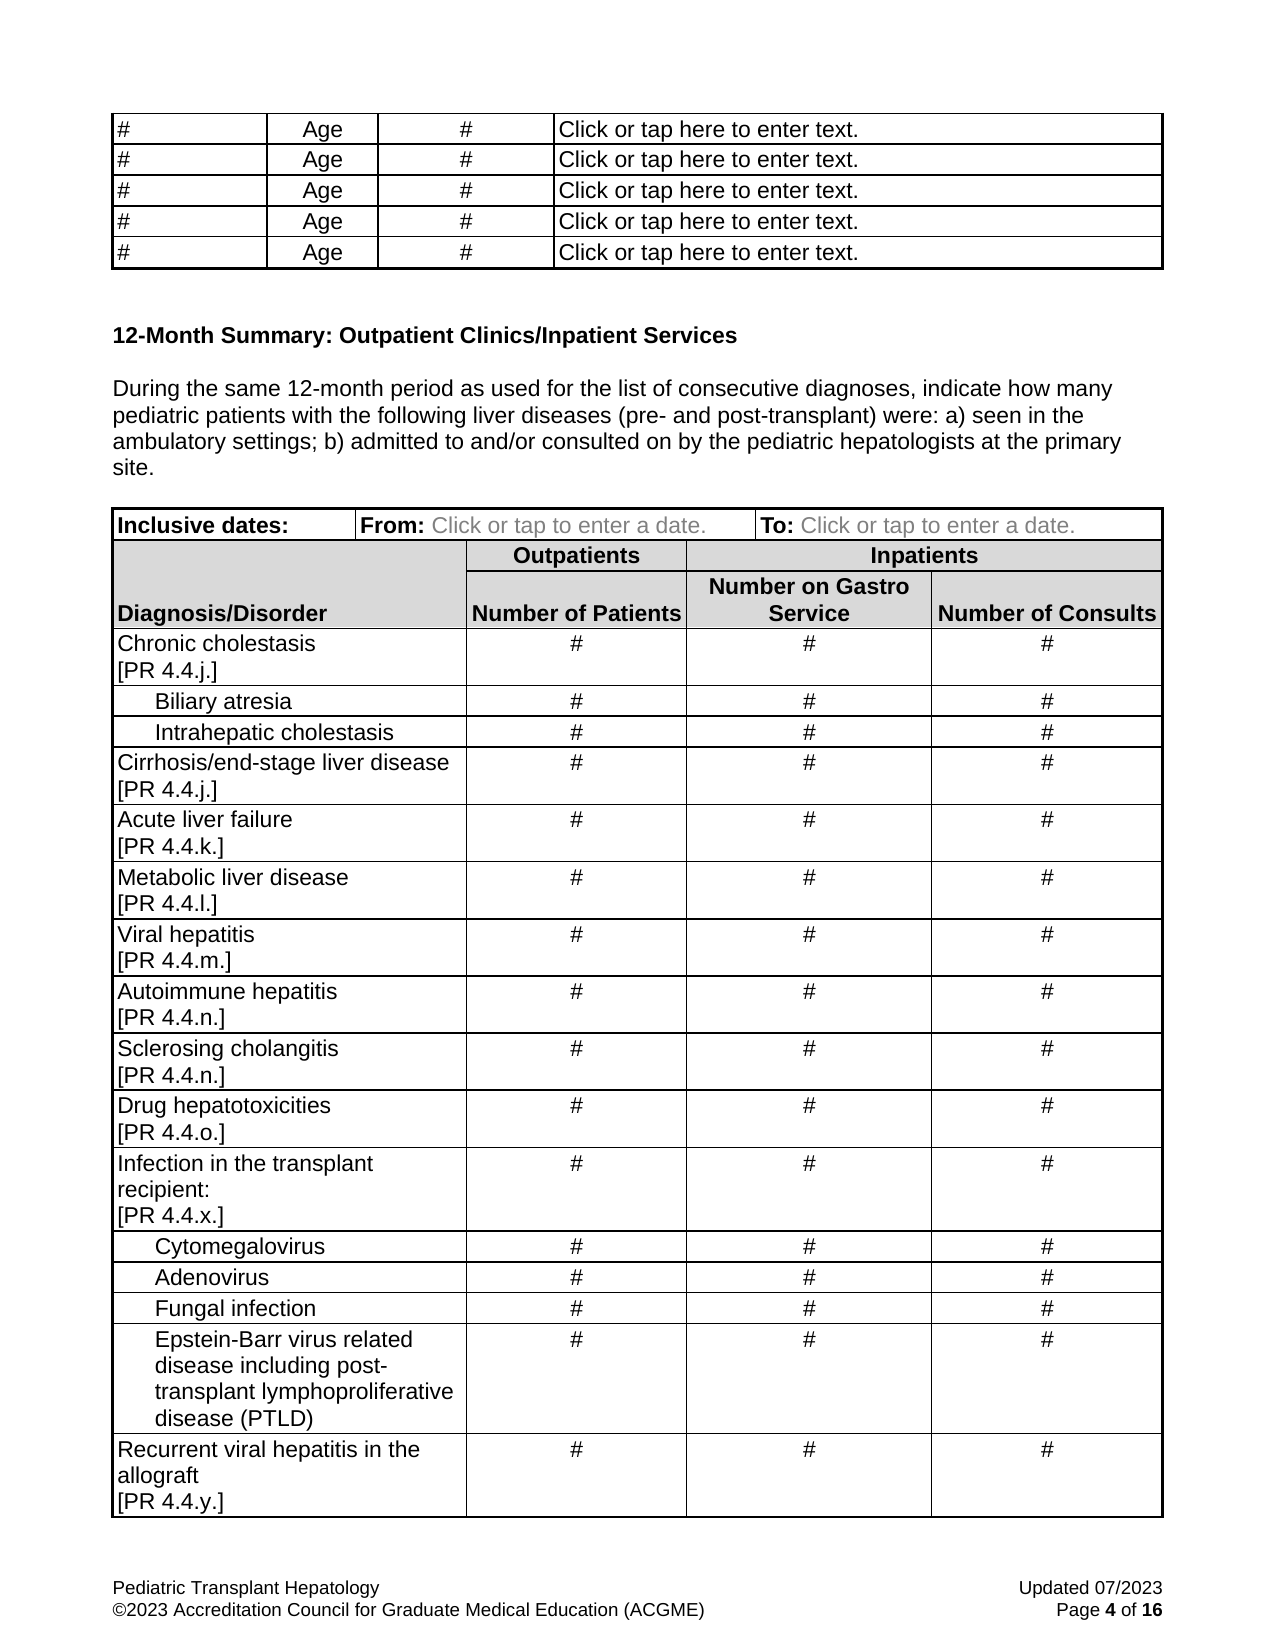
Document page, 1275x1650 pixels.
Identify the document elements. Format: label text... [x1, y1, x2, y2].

table_cell Infection in the transplant recipient: [PR 4.4.x.] [114, 1148, 466, 1230]
table_cell Viral hepatitis [PR 4.4.m.] [114, 920, 466, 975]
table_header To: [756, 510, 1161, 539]
table_cell Number of Consults [932, 572, 1161, 627]
table_cell Metabolic liver disease [PR 4.4.l.] [114, 862, 466, 918]
table_cell Drug hepatotoxicities [PR 4.4.o.] [114, 1091, 466, 1147]
table_cell Adenovirus [114, 1263, 466, 1292]
table_cell Number of Patients [467, 572, 686, 627]
table_cell Inpatients [687, 541, 1161, 570]
table_cell Sclerosing cholangitis [PR 4.4.n.] [114, 1034, 466, 1089]
table_cell Cirrhosis/end-stage liver disease [PR 4.4.j.] [114, 748, 466, 803]
table_cell Outpatients [467, 541, 686, 570]
table_cell Fungal infection [114, 1293, 466, 1323]
table_header Inclusive dates: [114, 510, 355, 539]
table_cell Diagnosis/Disorder [114, 541, 466, 627]
text During the same 12-month period as used for the list of consecutive diagnoses, indicate how many pediatric patients with the following liver diseases (pre- and post-transplant) were: a) seen in the ambulatory settings; b) admitted to and/or consulted on by the pediatric hepatologists at the primary site. [112, 375, 1162, 481]
table_cell Intrahepatic cholestasis [114, 717, 466, 746]
table_cell Autoimmune hepatitis [PR 4.4.n.] [114, 977, 466, 1032]
table_cell Biliary atresia [114, 686, 466, 715]
table_cell Recurrent viral hepatitis in the allograft [PR 4.4.y.] [114, 1434, 466, 1516]
table_cell Number on Gastro Service [687, 572, 931, 627]
text 12-Month Summary: Outpatient Clinics/Inpatient Services [112, 322, 1162, 349]
table_cell Chronic cholestasis [PR 4.4.j.] [114, 629, 466, 684]
table_header From: [356, 510, 755, 539]
table_cell Cytomegalovirus [114, 1232, 466, 1261]
table_cell Epstein-Barr virus related disease including post-transplant lymphoproliferative disease (PTLD) [114, 1324, 466, 1432]
table_cell Acute liver failure [PR 4.4.k.] [114, 805, 466, 861]
